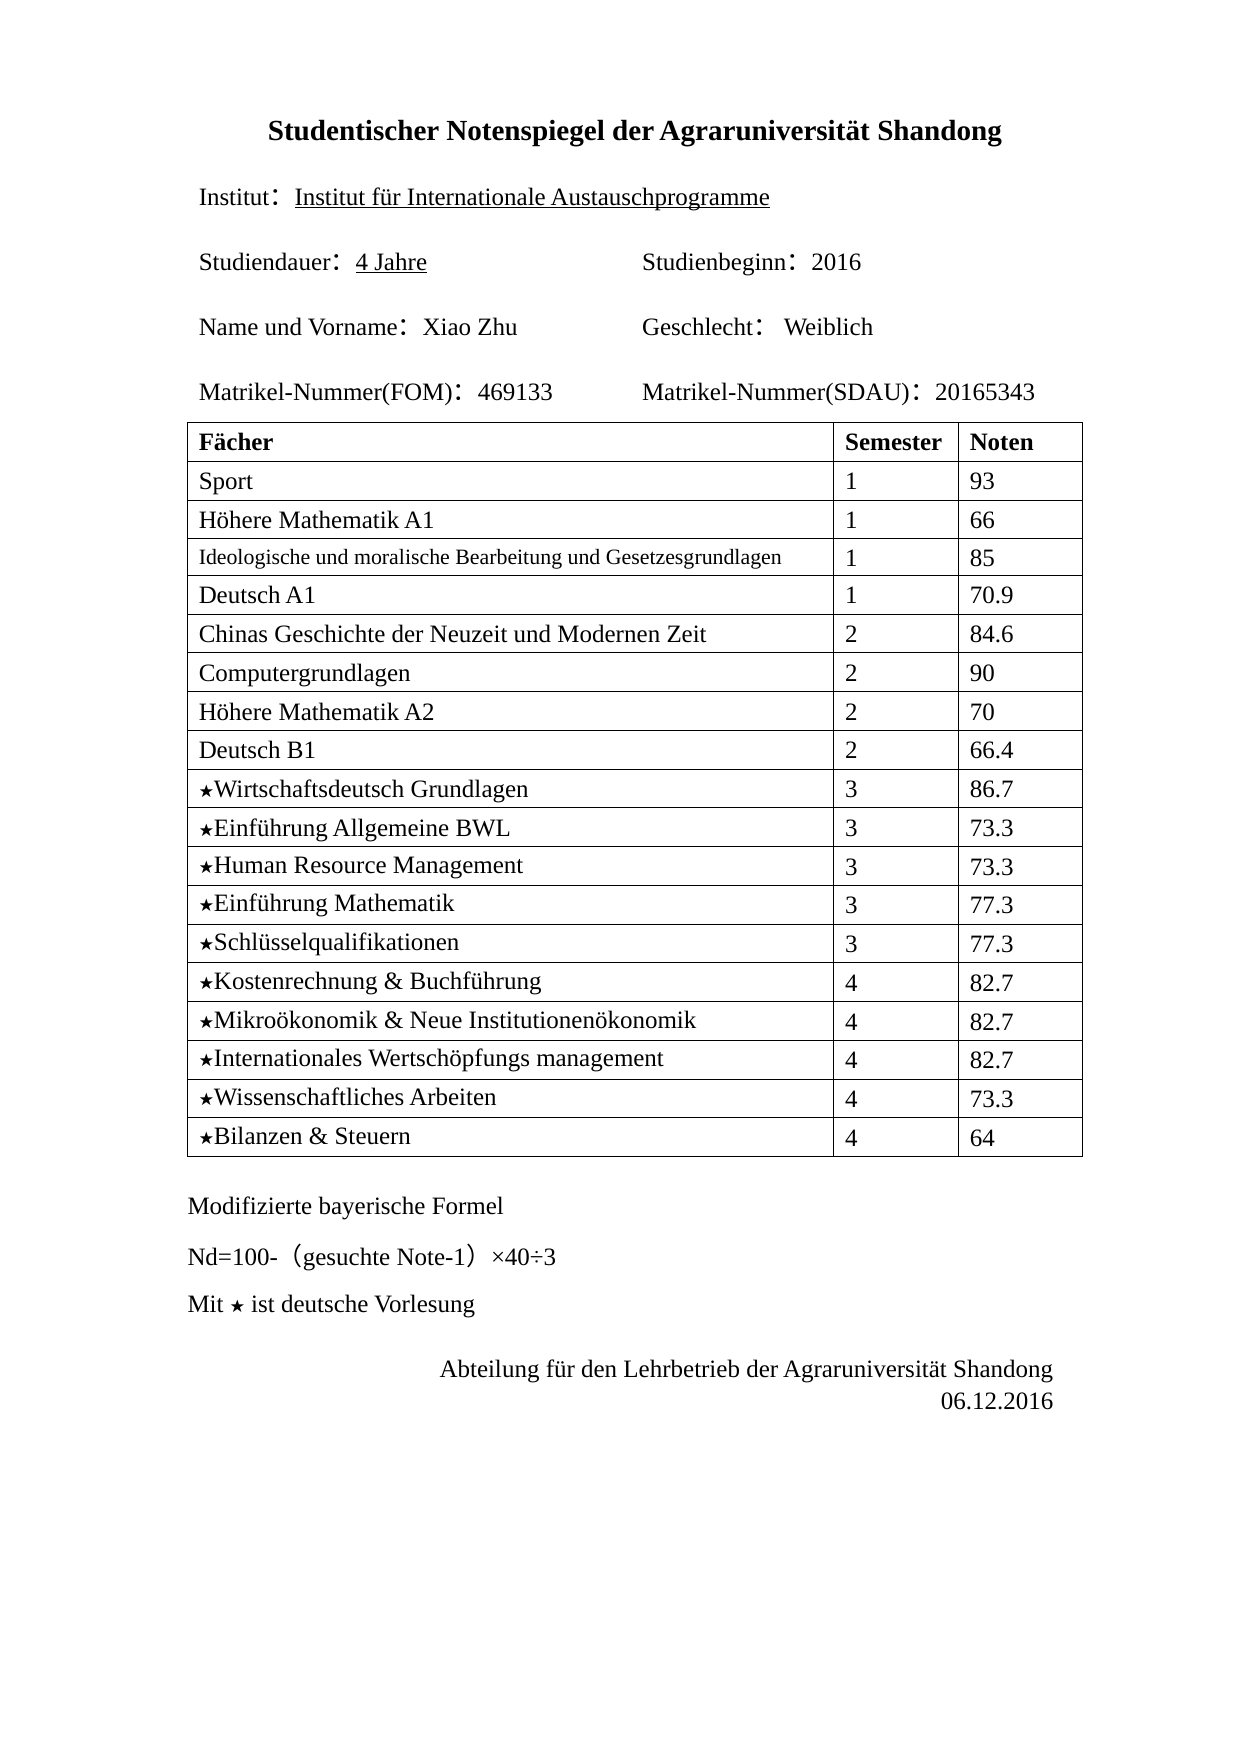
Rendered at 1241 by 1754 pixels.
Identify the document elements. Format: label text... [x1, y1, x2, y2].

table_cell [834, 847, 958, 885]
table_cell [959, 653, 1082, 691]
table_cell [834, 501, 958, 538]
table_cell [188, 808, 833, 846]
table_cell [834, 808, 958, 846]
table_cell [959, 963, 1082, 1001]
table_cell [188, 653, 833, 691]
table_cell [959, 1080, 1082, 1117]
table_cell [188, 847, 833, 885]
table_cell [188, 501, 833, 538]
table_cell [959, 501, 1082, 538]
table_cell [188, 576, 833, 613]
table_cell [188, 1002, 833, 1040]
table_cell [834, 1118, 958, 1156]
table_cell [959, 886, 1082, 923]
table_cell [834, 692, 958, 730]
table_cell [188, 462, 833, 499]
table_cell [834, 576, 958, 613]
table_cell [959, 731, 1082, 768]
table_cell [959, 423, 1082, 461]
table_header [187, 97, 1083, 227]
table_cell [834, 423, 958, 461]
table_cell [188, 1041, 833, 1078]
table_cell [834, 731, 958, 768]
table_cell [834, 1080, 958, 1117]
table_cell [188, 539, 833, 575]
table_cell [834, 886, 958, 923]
text Abteilung für den Lehrbetrieb der Agraruniversität Shandong [395, 1352, 1053, 1384]
text Nd=100-（gesuchte Note-1）×40÷3 [187, 1222, 1053, 1287]
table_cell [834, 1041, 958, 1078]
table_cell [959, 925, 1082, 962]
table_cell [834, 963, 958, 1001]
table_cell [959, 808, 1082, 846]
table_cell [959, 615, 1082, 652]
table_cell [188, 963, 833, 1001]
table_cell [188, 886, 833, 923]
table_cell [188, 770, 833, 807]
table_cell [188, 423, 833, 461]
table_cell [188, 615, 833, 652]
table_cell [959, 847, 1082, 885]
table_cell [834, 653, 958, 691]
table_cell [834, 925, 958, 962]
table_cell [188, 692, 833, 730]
text Modifizierte bayerische Formel [187, 1189, 1053, 1222]
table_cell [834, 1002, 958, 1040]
text 06.12.2016 [187, 1384, 1053, 1417]
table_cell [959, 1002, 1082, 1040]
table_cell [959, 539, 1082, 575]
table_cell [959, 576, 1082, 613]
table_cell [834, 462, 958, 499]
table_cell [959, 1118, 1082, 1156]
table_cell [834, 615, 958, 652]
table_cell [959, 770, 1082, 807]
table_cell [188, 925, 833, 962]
text Mit ★ ist deutsche Vorlesung [187, 1287, 1053, 1319]
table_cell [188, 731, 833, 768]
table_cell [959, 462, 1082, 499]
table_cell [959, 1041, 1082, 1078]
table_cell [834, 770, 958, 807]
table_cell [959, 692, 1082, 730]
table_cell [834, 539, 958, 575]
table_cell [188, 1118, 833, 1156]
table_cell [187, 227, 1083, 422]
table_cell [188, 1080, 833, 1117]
